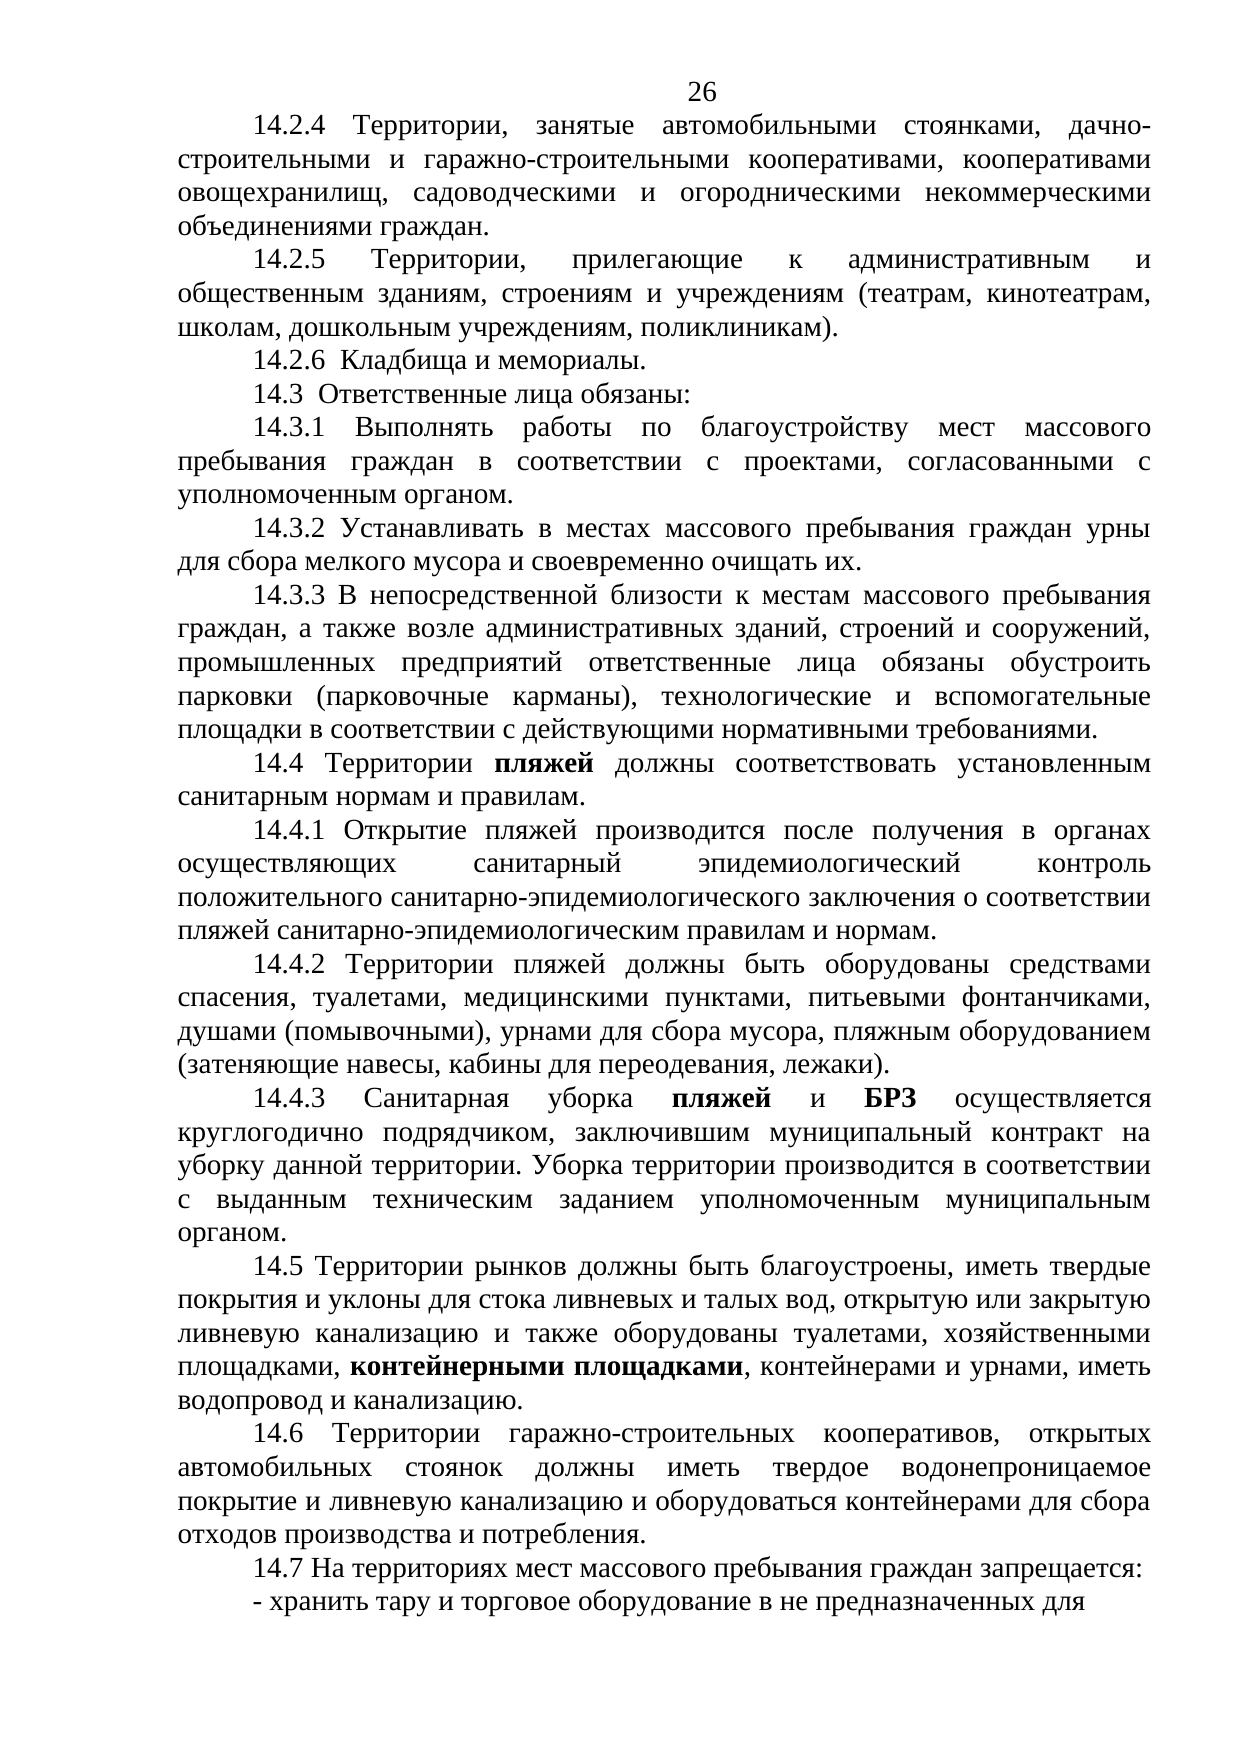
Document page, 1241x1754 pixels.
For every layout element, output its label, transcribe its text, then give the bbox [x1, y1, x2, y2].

text 14.2.6 Кладбища и мемориалы. [177, 342, 1152, 376]
text 14.4.3 Санитарная уборка пляжей и БРЗ осуществляется круглогодично подрядчиком, заключившим муниципальный контракт на уборку данной территории. Уборка территории производится в соответствии с выданным техническим заданием уполномоченным муниципальным органом. [177, 1080, 1152, 1248]
text 14.5 Территории рынков должны быть благоустроены, иметь твердые покрытия и уклоны для стока ливневых и талых вод, открытую или закрытую ливневую канализацию и также оборудованы туалетами, хозяйственными площадками, контейнерными площадками, контейнерами и урнами, иметь водопровод и канализацию. [177, 1248, 1152, 1416]
text 14.3.1 Выполнять работы по благоустройству мест массового пребывания граждан в соответствии с проектами, согласованными с уполномоченным органом. [177, 409, 1152, 510]
text 14.6 Территории гаражно-строительных кооперативов, открытых автомобильных стоянок должны иметь твердое водонепроницаемое покрытие и ливневую канализацию и оборудоваться контейнерами для сбора отходов производства и потребления. [177, 1416, 1152, 1550]
text 14.3.3 В непосредственной близости к местам массового пребывания граждан, а также возле административных зданий, строений и сооружений, промышленных предприятий ответственные лица обязаны обустроить парковки (парковочные карманы), технологические и вспомогательные площадки в соответствии с действующими нормативными требованиями. [177, 577, 1152, 745]
text - хранить тару и торговое оборудование в не предназначенных для [177, 1583, 1152, 1617]
text 14.2.5 Территории, прилегающие к административным и общественным зданиям, строениям и учреждениям (театрам, кинотеатрам, школам, дошкольным учреждениям, поликлиникам). [177, 242, 1152, 342]
text 14.3 Ответственные лица обязаны: [177, 376, 1152, 409]
text 14.4 Территории пляжей должны соответствовать установленным санитарным нормам и правилам. [177, 745, 1152, 812]
text 26 [177, 74, 1152, 107]
text 14.2.4 Территории, занятые автомобильными стоянками, дачно-строительными и гаражно-строительными кооперативами, кооперативами овощехранилищ, садоводческими и огородническими некоммерческими объединениями граждан. [177, 107, 1152, 242]
text 14.3.2 Устанавливать в местах массового пребывания граждан урны для сбора мелкого мусора и своевременно очищать их. [177, 510, 1152, 577]
text 14.7 На территориях мест массового пребывания граждан запрещается: [177, 1550, 1152, 1583]
text 14.4.1 Открытие пляжей производится после получения в органах осуществляющих санитарный эпидемиологический контроль положительного санитарно-эпидемиологического заключения о соответствии пляжей санитарно-эпидемиологическим правилам и нормам. [177, 812, 1152, 946]
text 14.4.2 Территории пляжей должны быть оборудованы средствами спасения, туалетами, медицинскими пунктами, питьевыми фонтанчиками, душами (помывочными), урнами для сбора мусора, пляжным оборудованием (затеняющие навесы, кабины для переодевания, лежаки). [177, 946, 1152, 1080]
